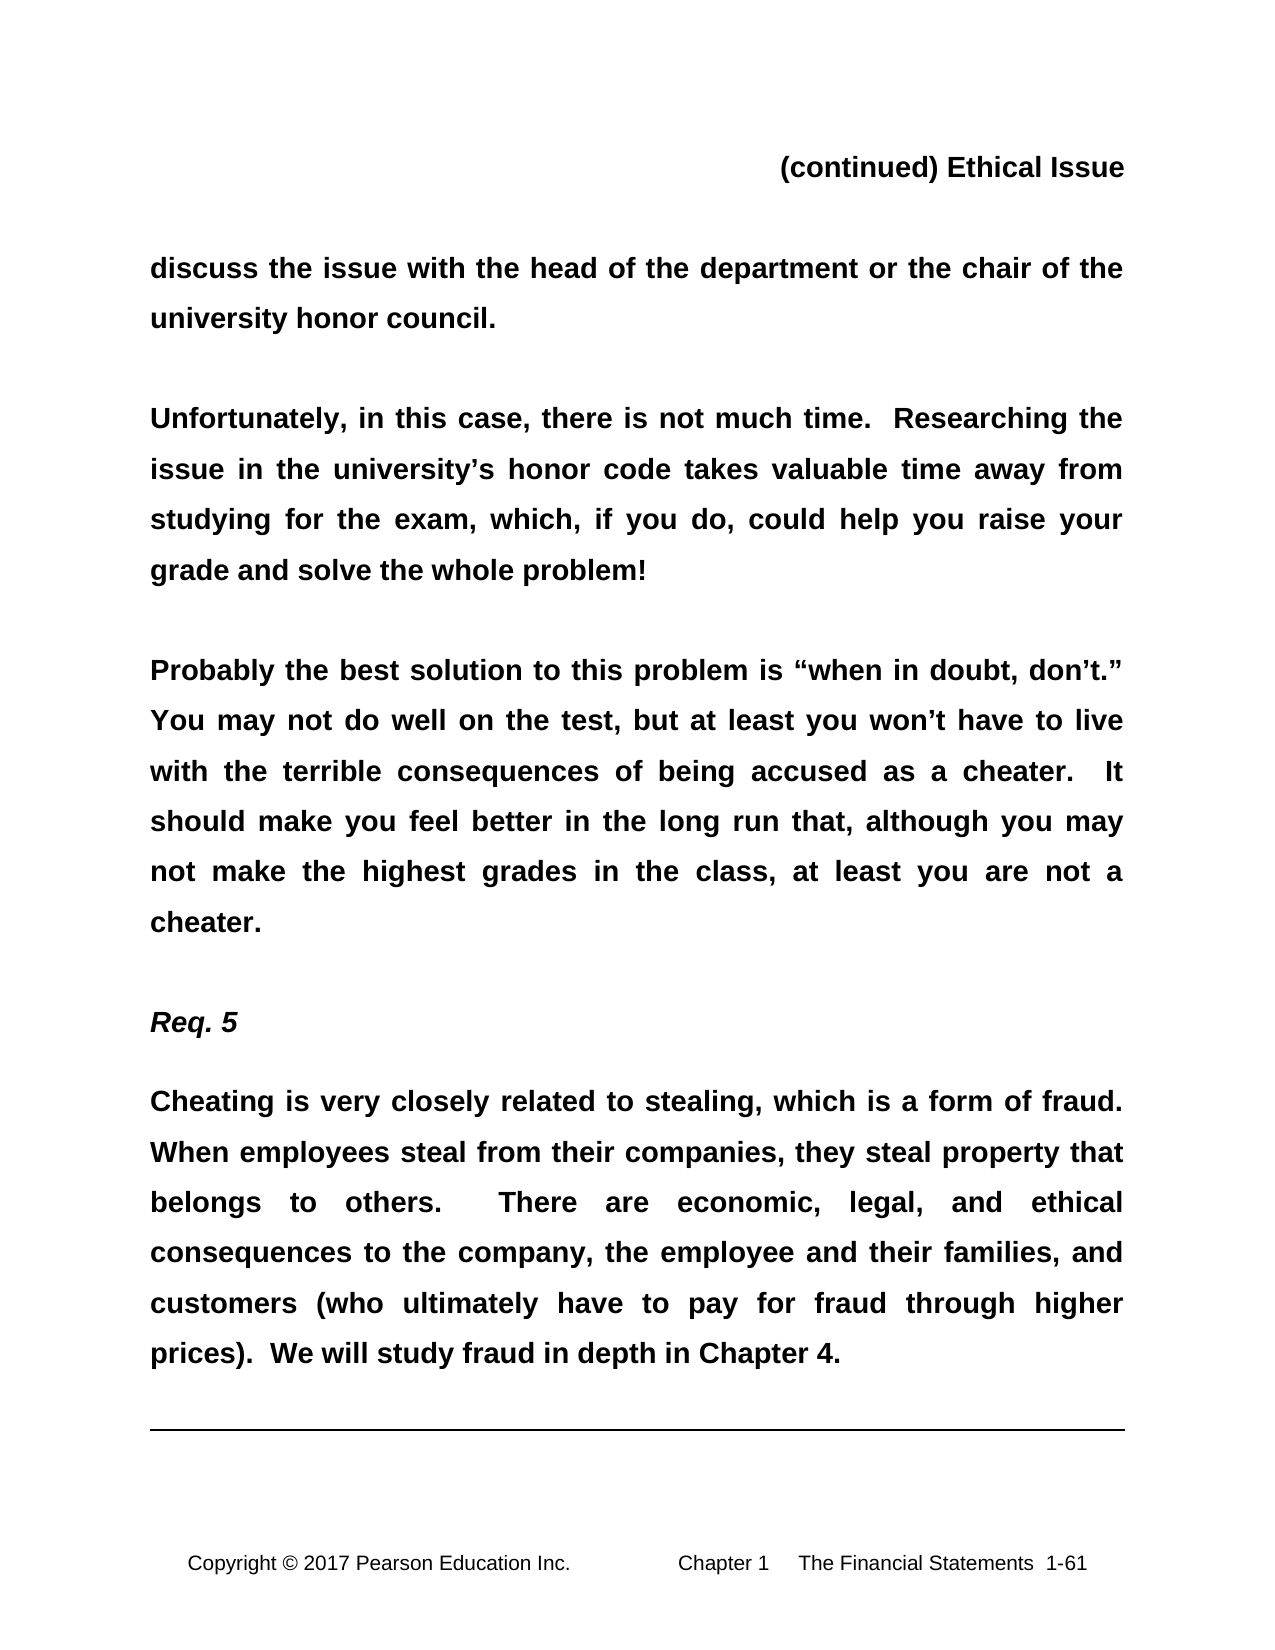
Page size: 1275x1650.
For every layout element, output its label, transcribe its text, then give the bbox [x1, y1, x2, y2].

text Req. 5 [150, 1005, 1125, 1039]
text Probably the best solution to this problem is “when in doubt, don’t.” You may not do well on the test, but at least you won’t have to live with the terrible consequences of being accused as a cheater. It should make you feel better in the long run that, although you may not make the highest grades in the class, at least you are not a cheater. [150, 653, 1125, 938]
text Unfortunately, in this case, there is not much time. Researching the issue in the university’s honor code takes valuable time away from studying for the exam, which, if you do, could help you raise your grade and solve the whole problem! [150, 402, 1125, 586]
text Cheating is very closely related to stealing, which is a form of fraud. When employees steal from their companies, they steal property that belongs to others. There are economic, legal, and ethical consequences to the company, the employee and their families, and customers (who ultimately have to pay for fraud through higher prices). We will study fraud in depth in Chapter 4. [150, 1084, 1125, 1369]
text (continued) Ethical Issue [225, 150, 1125, 183]
text discuss the issue with the head of the department or the chair of the university honor council. [150, 251, 1125, 334]
